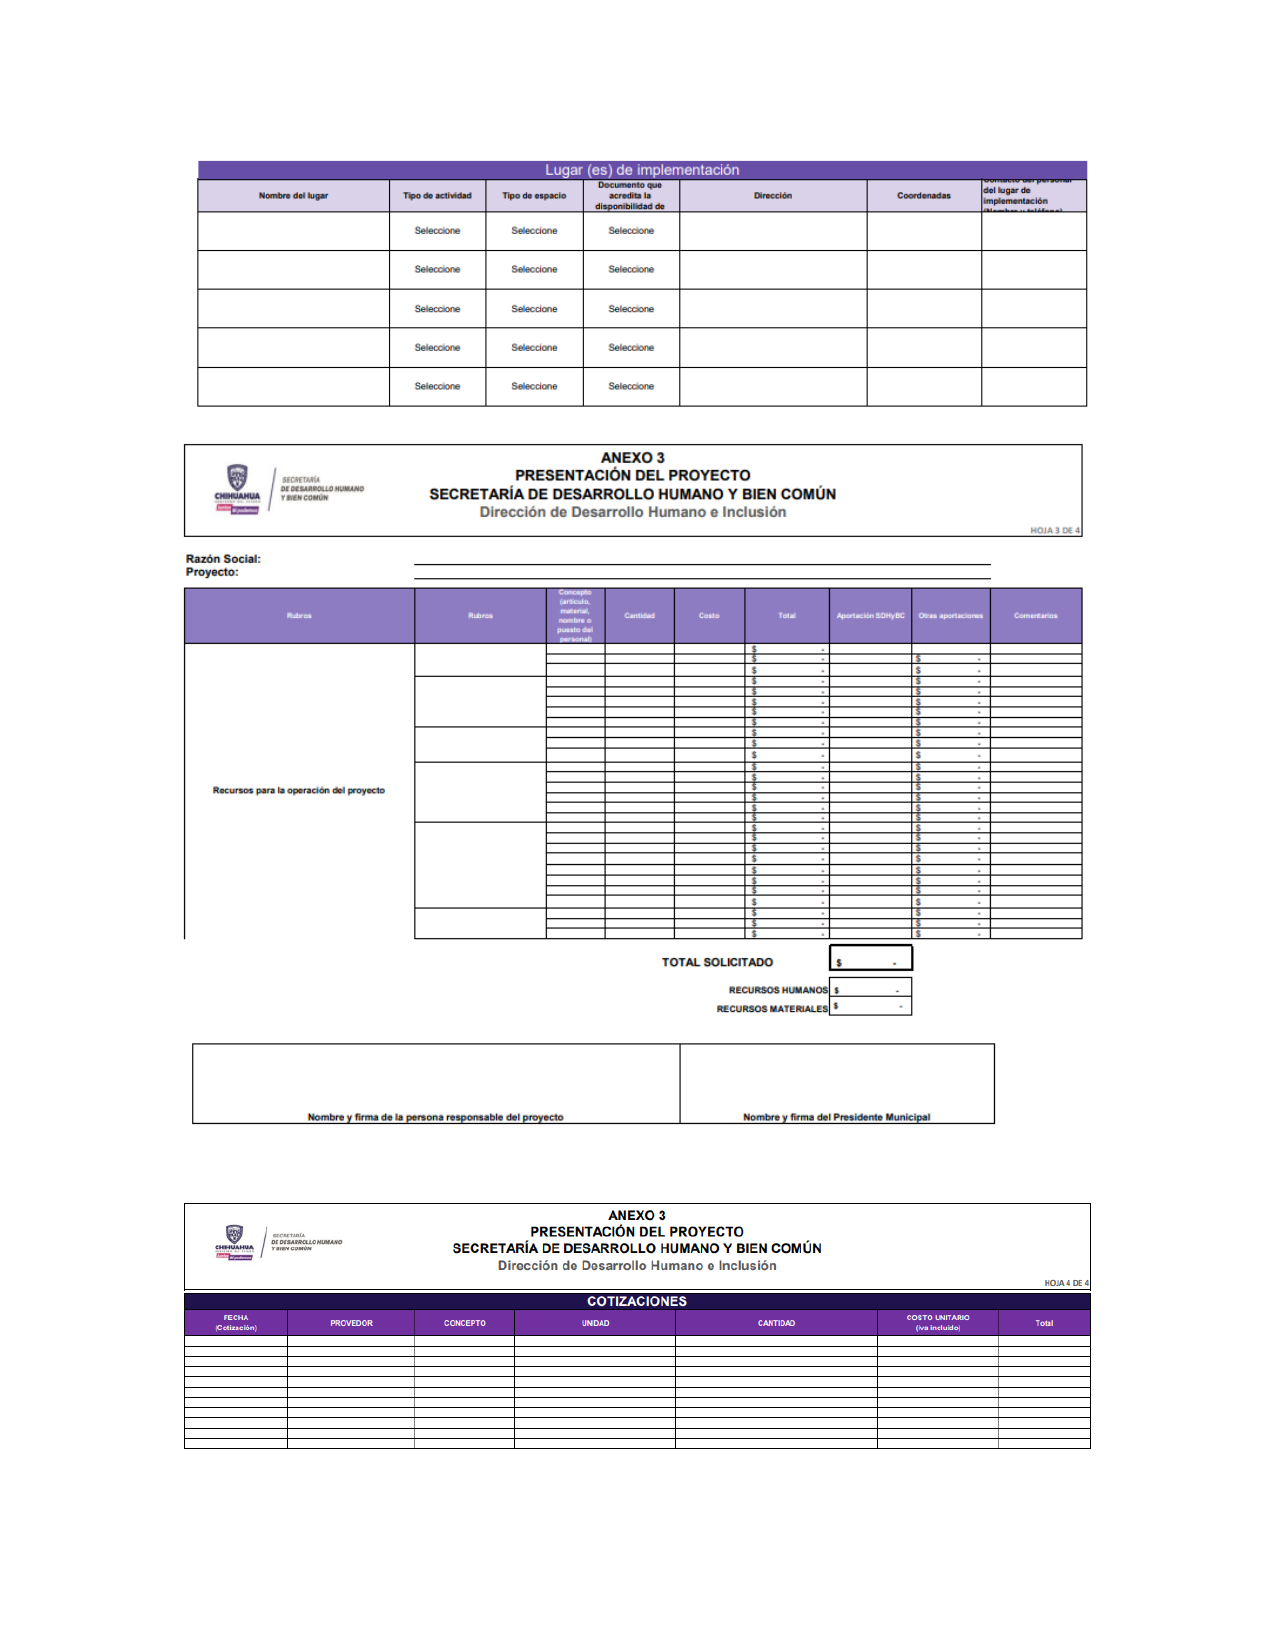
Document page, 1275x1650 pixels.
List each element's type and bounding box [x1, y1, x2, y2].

picture [177, 147, 1098, 426]
picture [177, 430, 1098, 1024]
picture [177, 1027, 1098, 1192]
picture [177, 1196, 1098, 1462]
